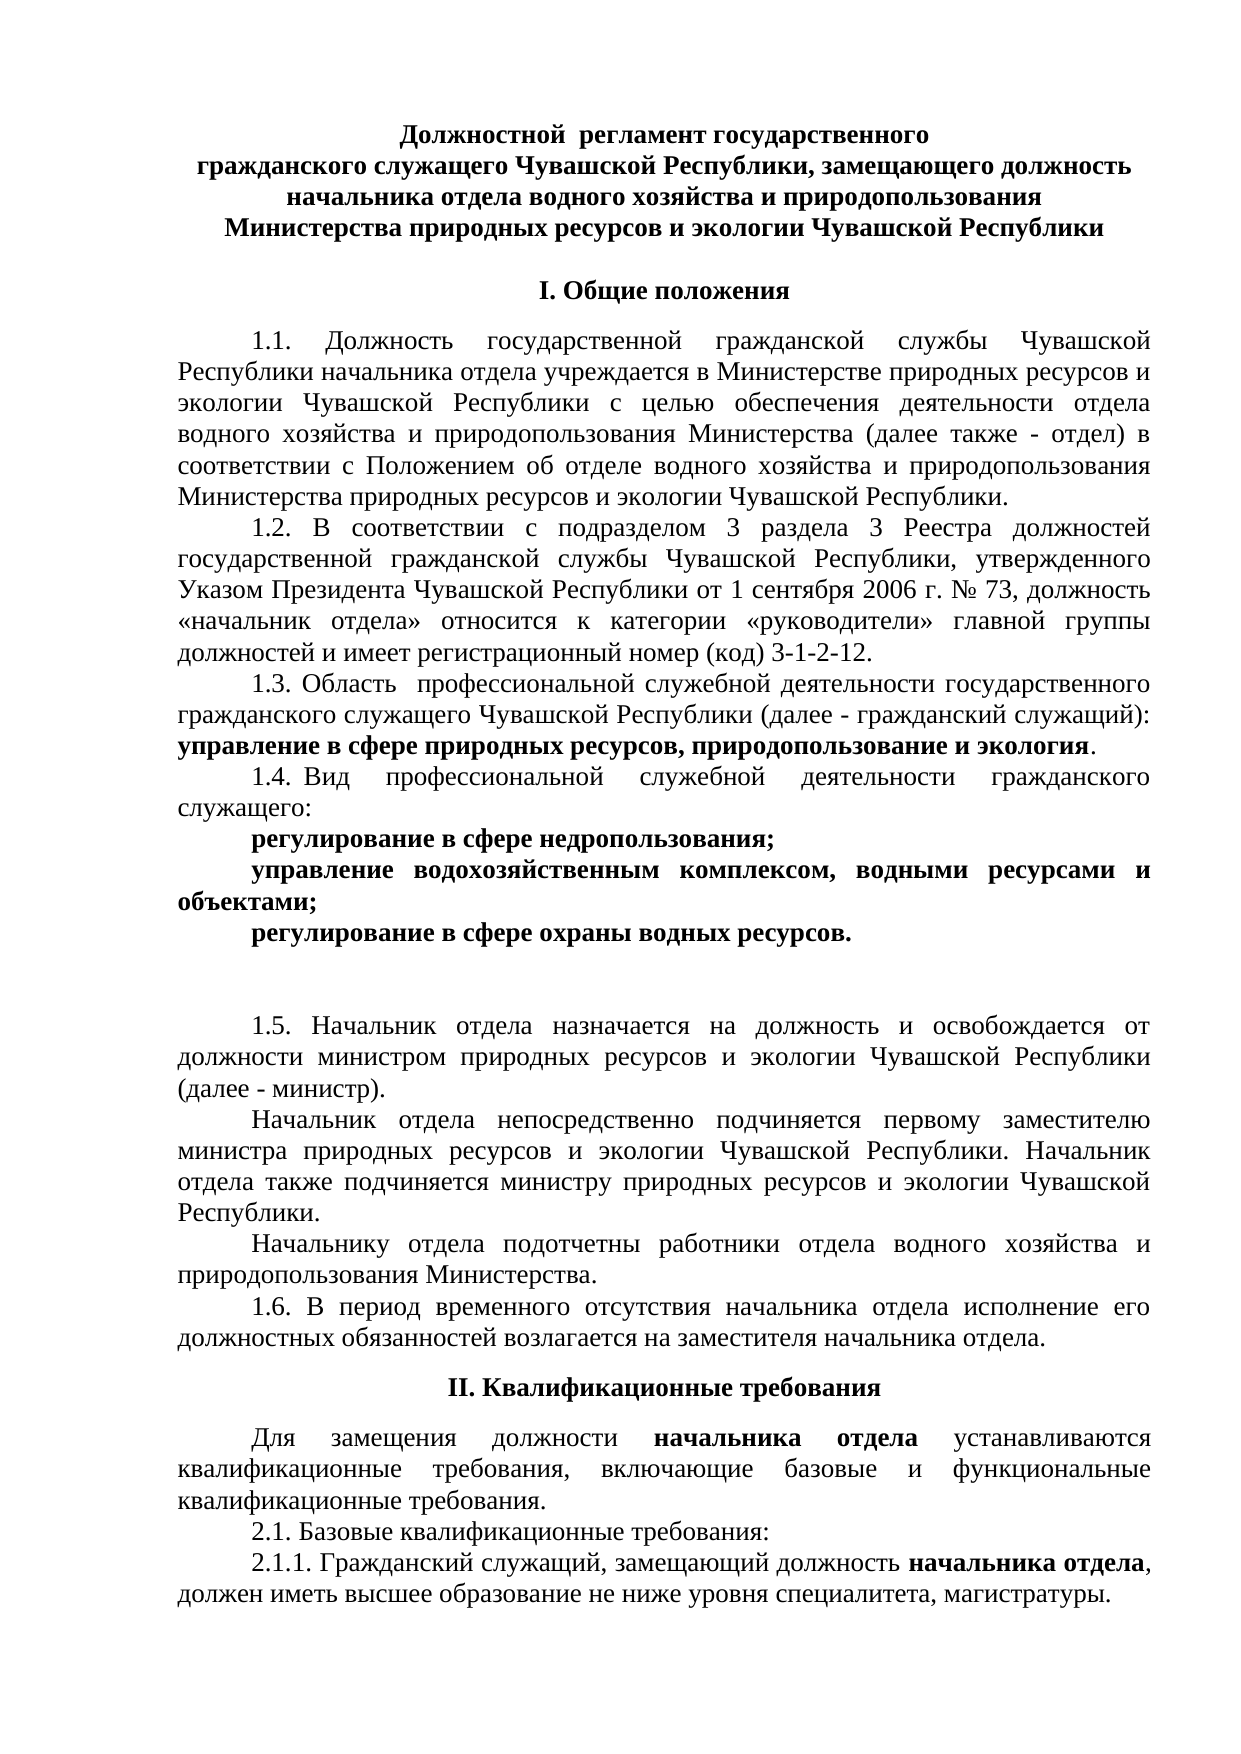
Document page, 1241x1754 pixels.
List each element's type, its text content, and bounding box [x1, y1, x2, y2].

text регулирование в сфере охраны водных ресурсов. [177, 916, 1152, 947]
text регулирование в сфере недропользования; [177, 822, 1152, 854]
text управление водохозяйственным комплексом, водными ресурсами и объектами; [177, 854, 1152, 916]
text 1.4. Вид профессиональной служебной деятельности гражданского служащего: [177, 760, 1152, 822]
text Должностной регламент государственного [177, 118, 1152, 149]
text 1.1. Должность государственной гражданской службы Чувашской Республики начальника отдела учреждается в Министерстве природных ресурсов и экологии Чувашской Республики с целью обеспечения деятельности отдела водного хозяйства и природопользования Министерства (далее также - отдел) в соответствии с Положением об отделе водного хозяйства и природопользования Министерства природных ресурсов и экологии Чувашской Республики. [177, 324, 1152, 511]
text 1.2. В соответствии с подразделом 3 раздела 3 Реестра должностей государственной гражданской службы Чувашской Республики, утвержденного Указом Президента Чувашской Республики от 1 сентября 2006 г. № 73, должность «начальник отдела» относится к категории «руководители» главной группы должностей и имеет регистрационный номер (код) 3-1-2-12. [177, 511, 1152, 667]
text 1.6. В период временного отсутствия начальника отдела исполнение его должностных обязанностей возлагается на заместителя начальника отдела. [177, 1290, 1152, 1352]
text Для замещения должности начальника отдела устанавливаются квалификационные требования, включающие базовые и функциональные квалификационные требования. [177, 1421, 1152, 1515]
text Начальнику отдела подотчетны работники отдела водного хозяйства и природопользования Министерства. [177, 1227, 1152, 1290]
text II. Квалификационные требования [177, 1371, 1152, 1402]
text 1.5. Начальник отдела назначается на должность и освобождается от должности министром природных ресурсов и экологии Чувашской Республики (далее - министр). [177, 1009, 1152, 1103]
text 2.1.1. Гражданский служащий, замещающий должность начальника отдела, должен иметь высшее образование не ниже уровня специалитета, магистратуры. [177, 1546, 1152, 1608]
text Министерства природных ресурсов и экологии Чувашской Республики [177, 212, 1152, 243]
text 2.1. Базовые квалификационные требования: [177, 1515, 1152, 1546]
text I. Общие положения [177, 274, 1152, 305]
text 1.3. Область профессиональной служебной деятельности государственного гражданского служащего Чувашской Республики (далее - гражданский служащий): управление в сфере природных ресурсов, природопользование и экология. [177, 667, 1152, 760]
text Начальник отдела непосредственно подчиняется первому заместителю министра природных ресурсов и экологии Чувашской Республики. Начальник отдела также подчиняется министру природных ресурсов и экологии Чувашской Республики. [177, 1103, 1152, 1227]
text гражданского служащего Чувашской Республики, замещающего должность начальника отдела водного хозяйства и природопользования [177, 149, 1152, 212]
